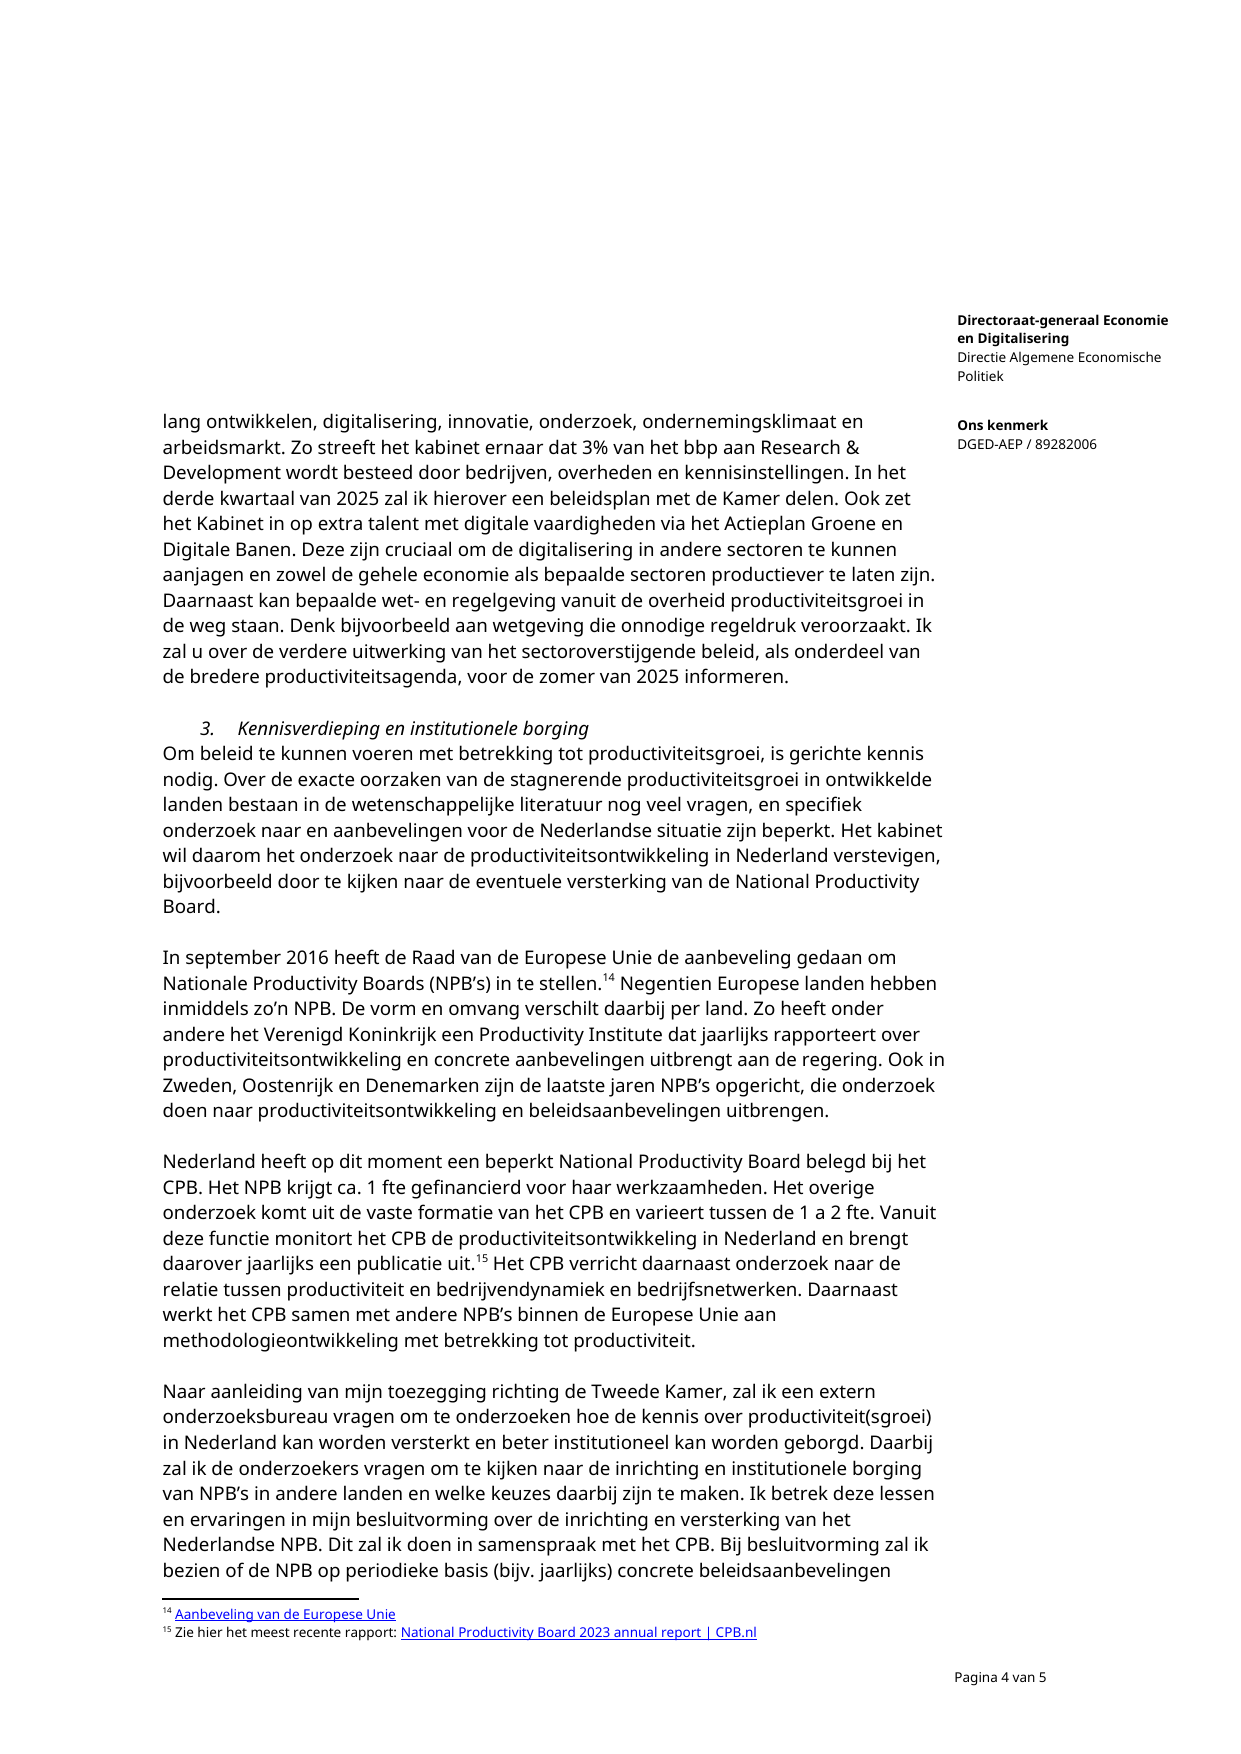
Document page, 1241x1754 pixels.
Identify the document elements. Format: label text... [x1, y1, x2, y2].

list Kennisverdieping en institutionele borging [200, 715, 947, 740]
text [162, 1378, 947, 1582]
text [162, 408, 947, 689]
text Om beleid te kunnen voeren met betrekking tot productiviteitsgroei, is gerichte kennis nodig. Over de exacte oorzaken van de stagnerende productiviteitsgroei in ontwikkelde landen bestaan in de wetenschappelijke literatuur nog veel vragen, en specifiek onderzoek naar en aanbevelingen voor de Nederlandse situatie zijn beperkt. Het kabinet wil daarom het onderzoek naar de productiviteitsontwikkeling in Nederland verstevigen, bijvoorbeeld door te kijken naar de eventuele versterking van de National Productivity Board. [162, 740, 947, 919]
text In september 2016 heeft de Raad van de Europese Unie de aanbeveling gedaan om Nationale Productivity Boards (NPB’s) in te stellen. Negentien Europese landen hebben inmiddels zo’n NPB. De vorm en omvang verschilt daarbij per land. Zo heeft onder andere het Verenigd Koninkrijk een Productivity Institute dat jaarlijks rapporteert over productiviteitsontwikkeling en concrete aanbevelingen uitbrengt aan de regering. Ook in Zweden, Oostenrijk en Denemarken zijn de laatste jaren NPB’s opgericht, die onderzoek doen naar productiviteitsontwikkeling en beleidsaanbevelingen uitbrengen. [162, 944, 947, 1123]
text Nederland heeft op dit moment een beperkt National Productivity Board belegd bij het CPB. Het NPB krijgt ca. 1 fte gefinancierd voor haar werkzaamheden. Het overige onderzoek komt uit de vaste formatie van het CPB en varieert tussen de 1 a 2 fte. Vanuit deze functie monitort het CPB de productiviteitsontwikkeling in Nederland en brengt daarover jaarlijks een publicatie uit. Het CPB verricht daarnaast onderzoek naar de relatie tussen productiviteit en bedrijvendynamiek en bedrijfsnetwerken. Daarnaast werkt het CPB samen met andere NPB’s binnen de Europese Unie aan methodologieontwikkeling met betrekking tot productiviteit. [162, 1149, 947, 1353]
